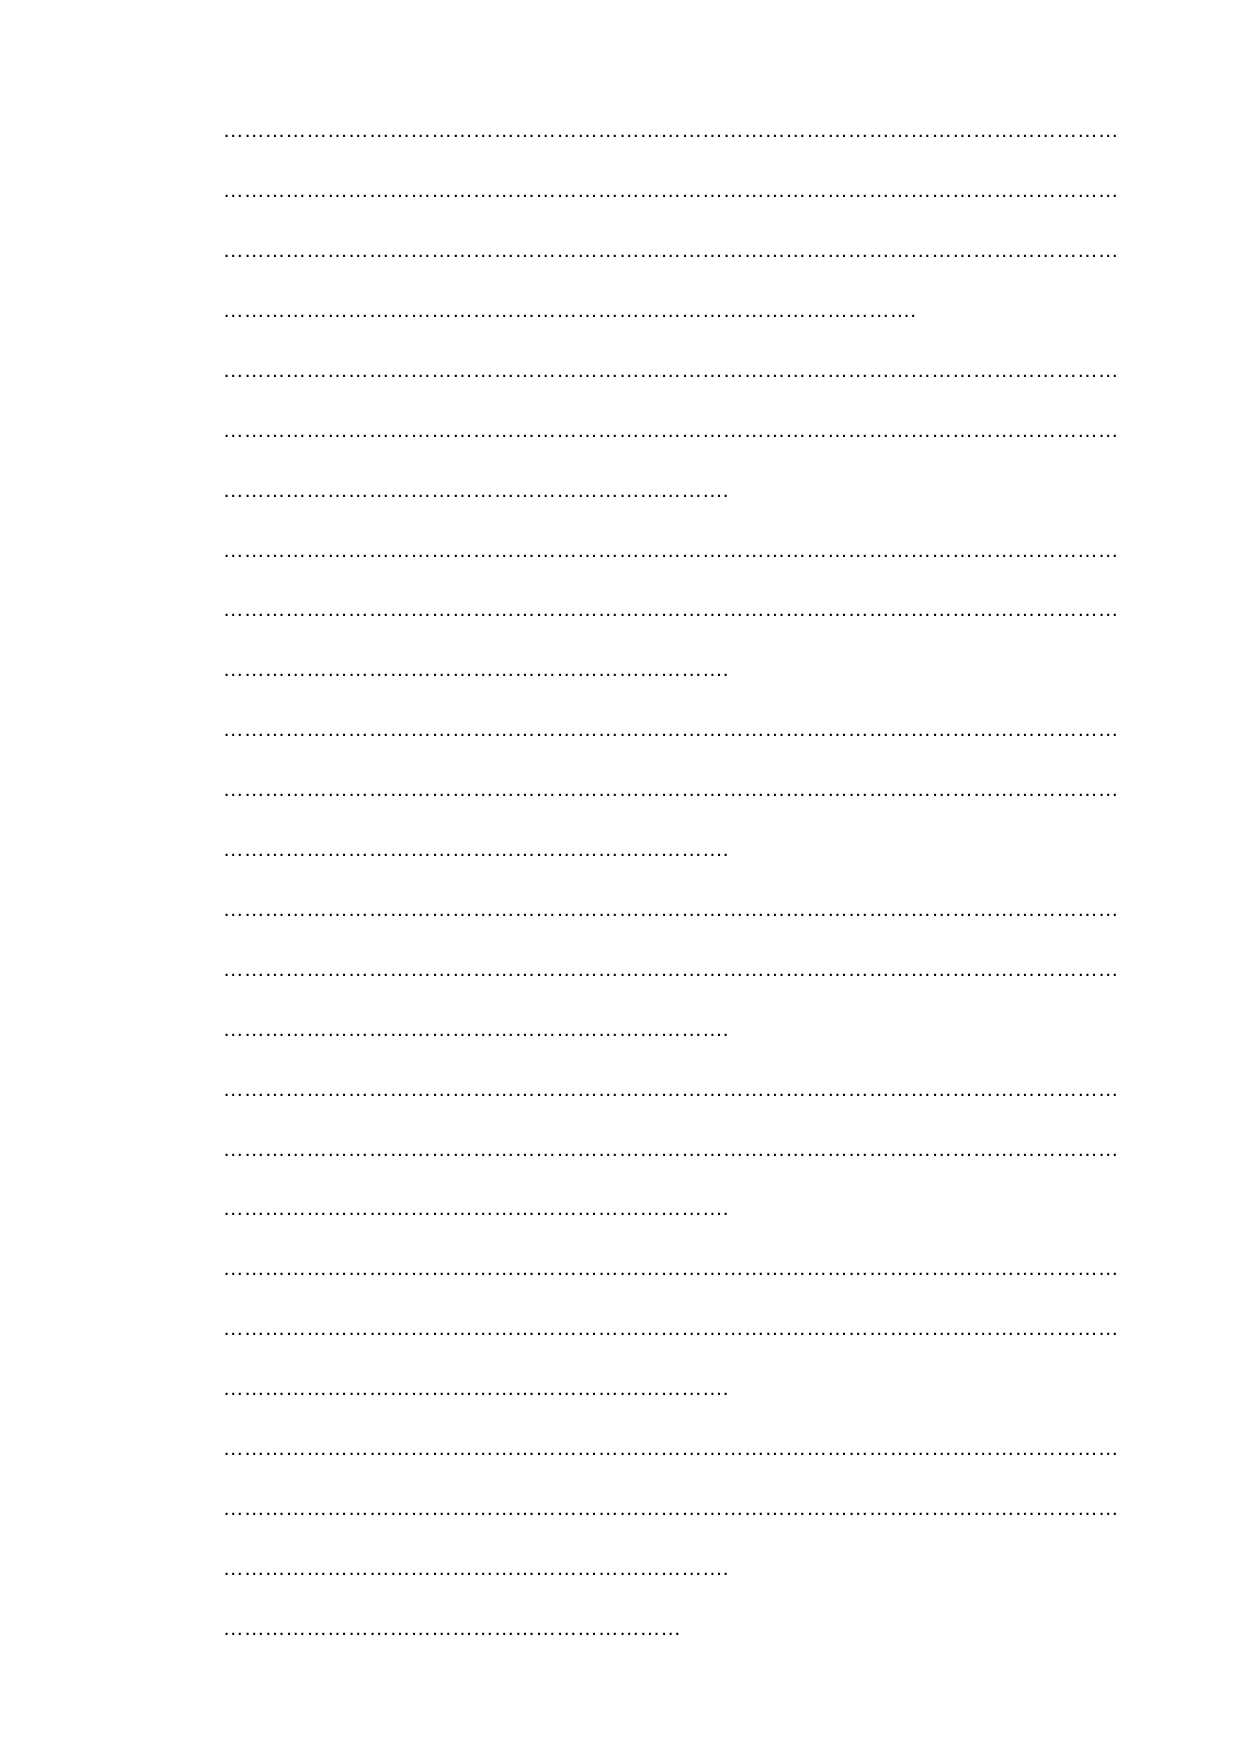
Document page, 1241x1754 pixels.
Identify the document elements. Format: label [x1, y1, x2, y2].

list [223, 118, 1122, 1639]
